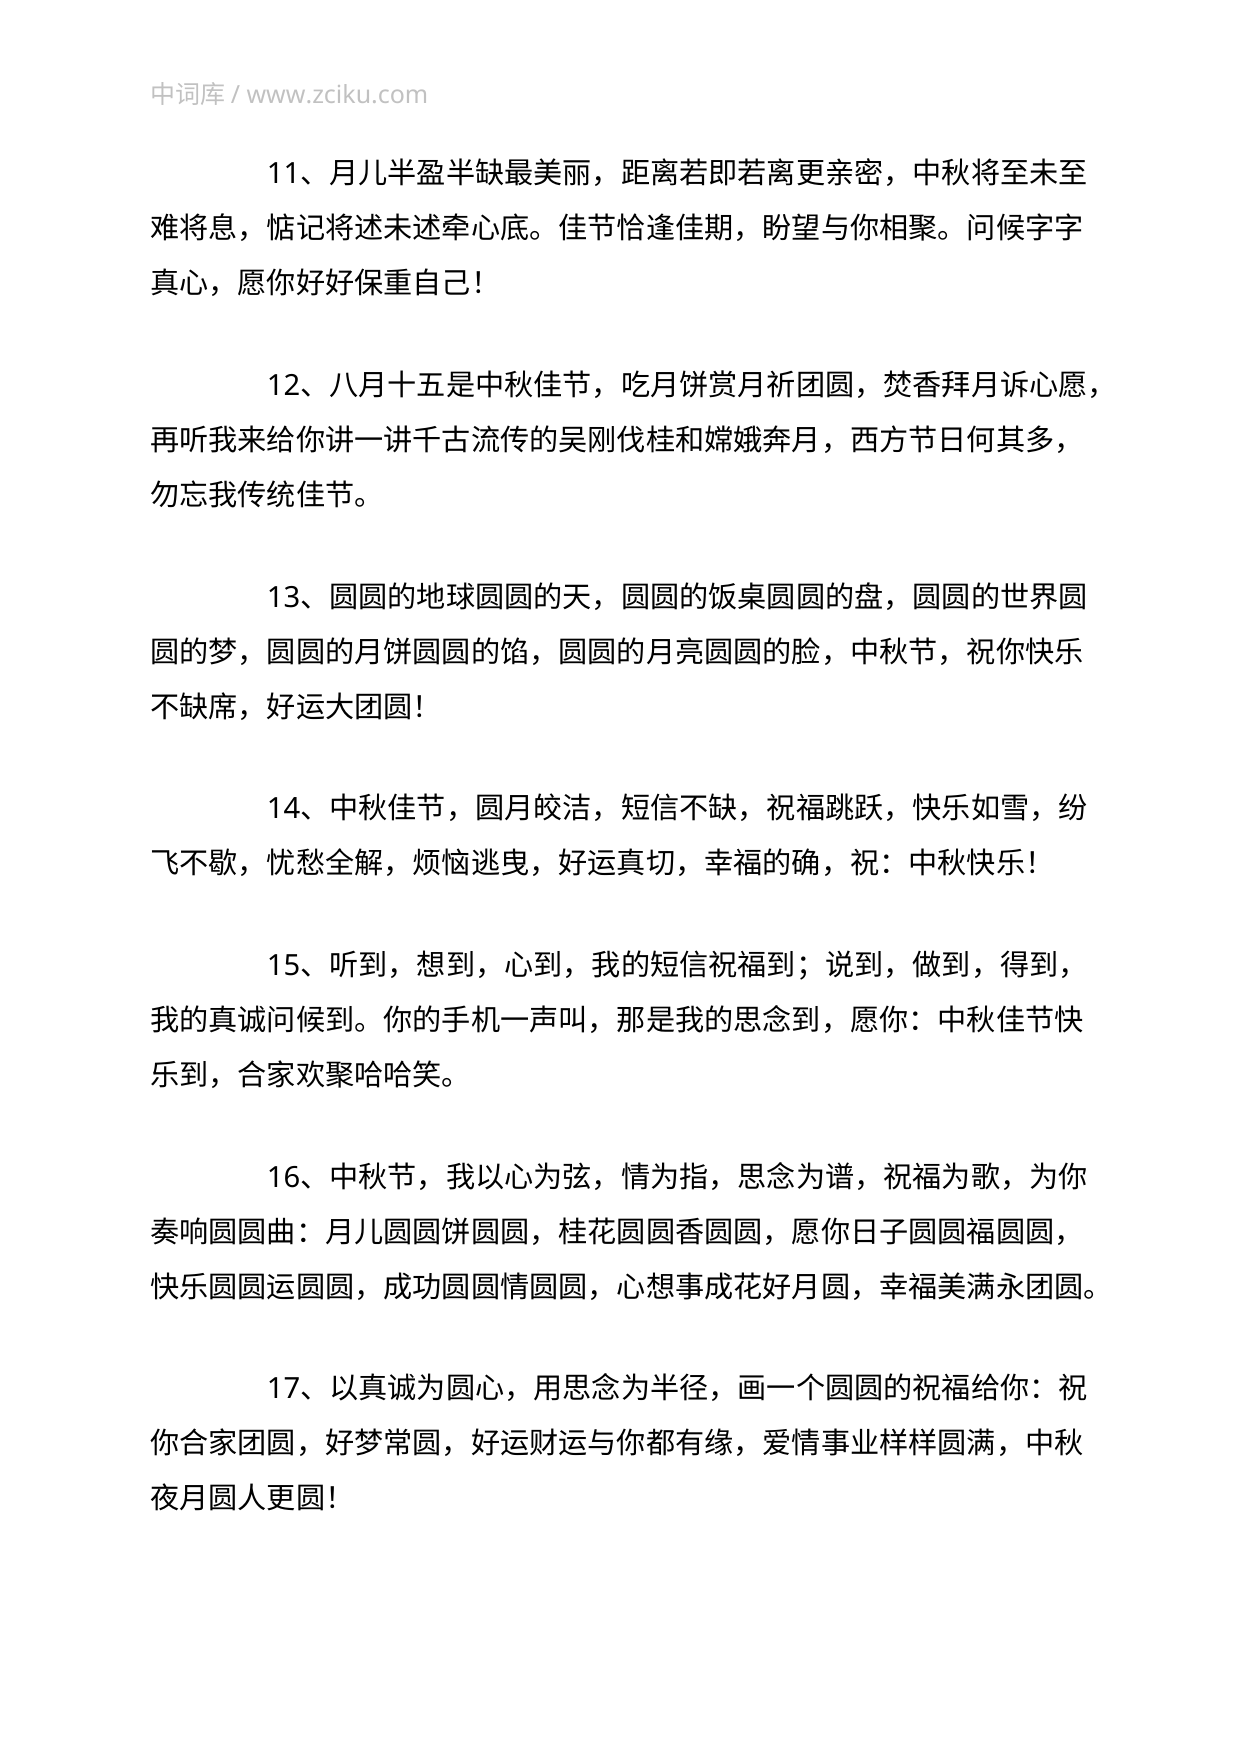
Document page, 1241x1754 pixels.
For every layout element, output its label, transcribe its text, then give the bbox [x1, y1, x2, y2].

text 12、八月十五是中秋佳节，吃月饼赏月祈团圆，焚香拜月诉心愿，再听我来给你讲一讲千古流传的吴刚伐桂和嫦娥奔月，西方节日何其多，勿忘我传统佳节。 [150, 362, 1090, 514]
text 17、以真诚为圆心，用思念为半径，画一个圆圆的祝福给你：祝你合家团圆，好梦常圆，好运财运与你都有缘，爱情事业样样圆满，中秋夜月圆人更圆！ [150, 1365, 1090, 1517]
text 14、中秋佳节，圆月皎洁，短信不缺，祝福跳跃，快乐如雪，纷飞不歇，忧愁全解，烦恼逃曳，好运真切，幸福的确，祝：中秋快乐！ [150, 785, 1090, 882]
text 16、中秋节，我以心为弦，情为指，思念为谱，祝福为歌，为你奏响圆圆曲：月儿圆圆饼圆圆，桂花圆圆香圆圆，愿你日子圆圆福圆圆，快乐圆圆运圆圆，成功圆圆情圆圆，心想事成花好月圆，幸福美满永团圆。 [150, 1153, 1090, 1306]
text 15、听到，想到，心到，我的短信祝福到；说到，做到，得到，我的真诚问候到。你的手机一声叫，那是我的思念到，愿你：中秋佳节快乐到，合家欢聚哈哈笑。 [150, 942, 1090, 1094]
text 13、圆圆的地球圆圆的天，圆圆的饭桌圆圆的盘，圆圆的世界圆圆的梦，圆圆的月饼圆圆的馅，圆圆的月亮圆圆的脸，中秋节，祝你快乐不缺席，好运大团圆！ [150, 573, 1090, 726]
text 11、月儿半盈半缺最美丽，距离若即若离更亲密，中秋将至未至难将息，惦记将述未述牵心底。佳节恰逢佳期，盼望与你相聚。问候字字真心，愿你好好保重自己！ [150, 150, 1090, 302]
